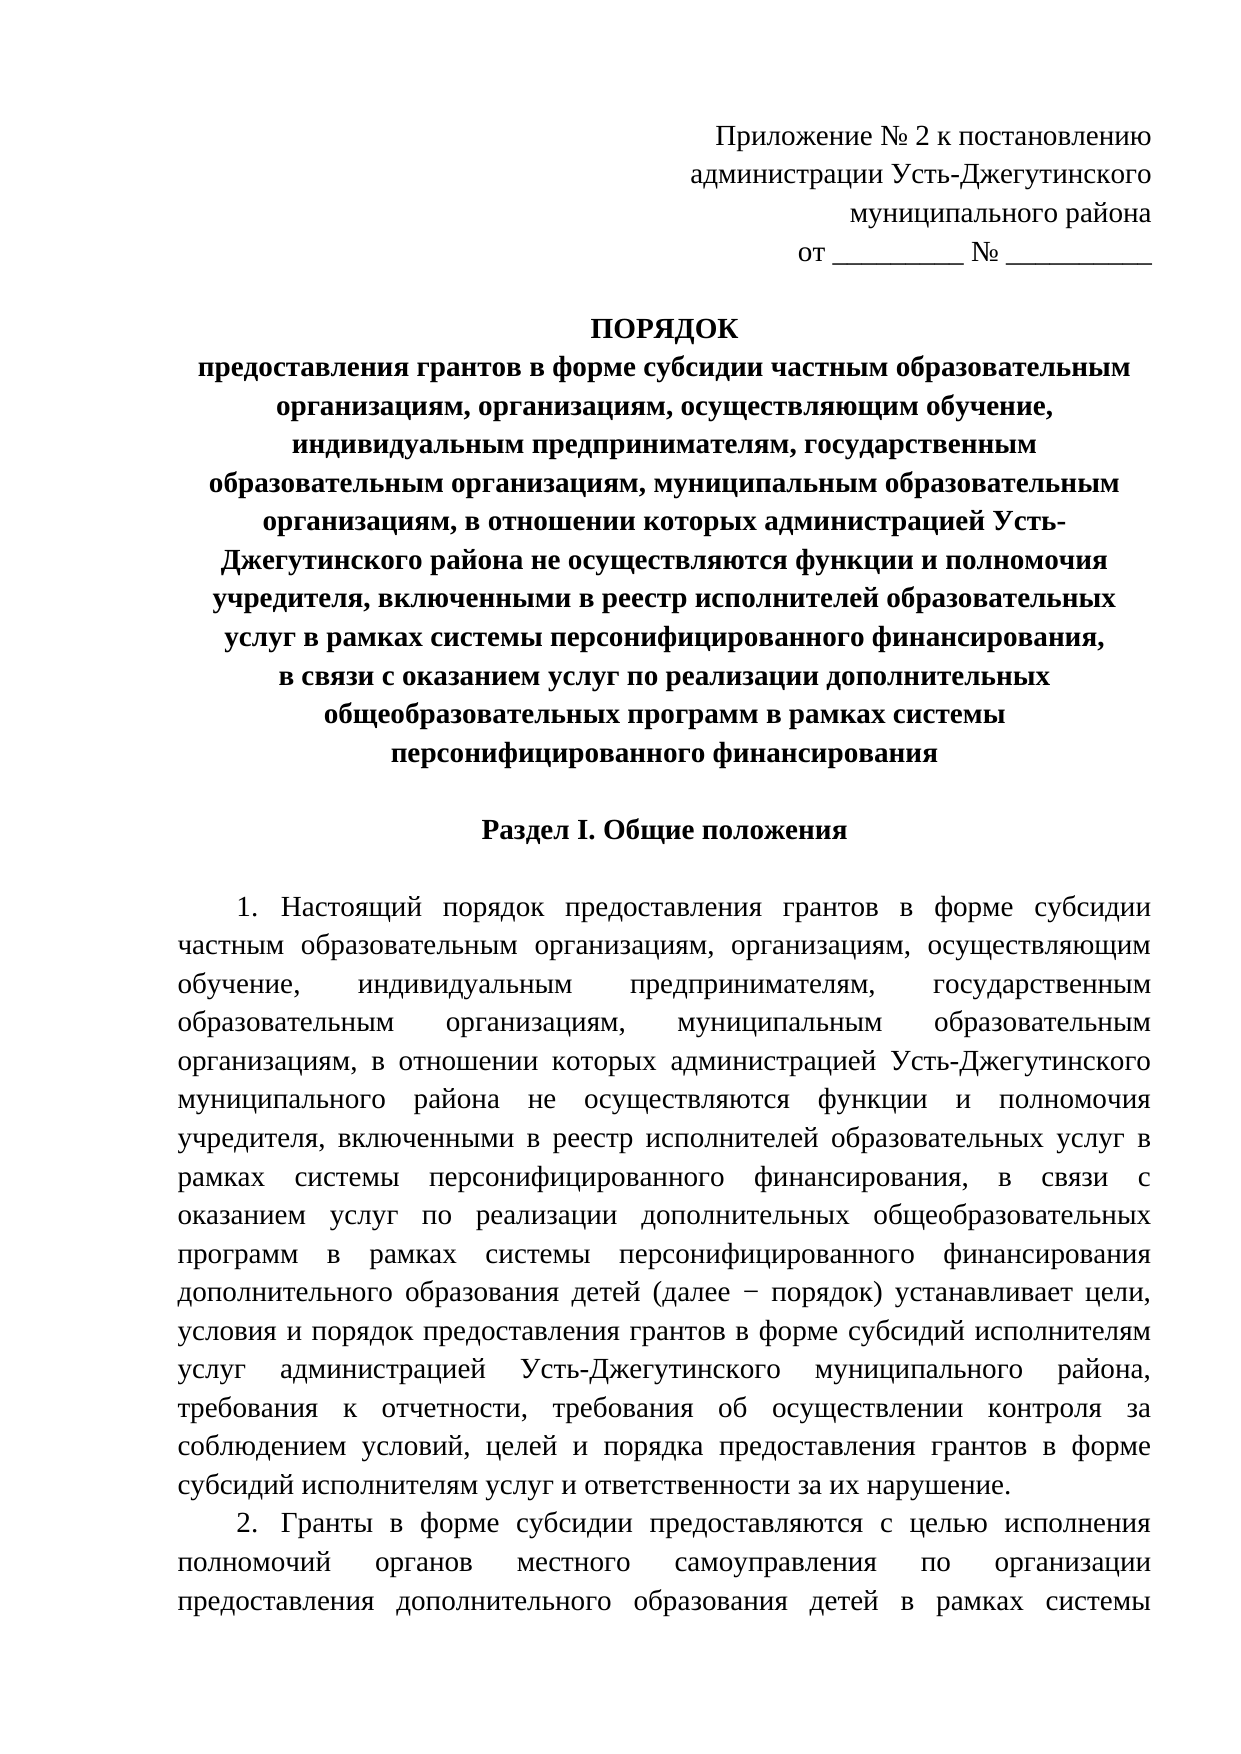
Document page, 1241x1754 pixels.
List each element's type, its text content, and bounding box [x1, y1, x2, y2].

text Приложение № 2 к постановлению [709, 118, 1152, 152]
text предоставления грантов в форме субсидии частным образовательным организациям, организациям, осуществляющим обучение, индивидуальным предпринимателям, государственным образовательным организациям, муниципальным образовательным организациям, в отношении которых администрацией Усть-Джегутинского района не осуществляются функции и полномочия учредителя, включенными в реестр исполнителей образовательных услуг в рамках системы персонифицированного финансирования, [177, 349, 1152, 653]
text муниципального района [177, 195, 1152, 229]
text Порядок [177, 311, 1152, 344]
text от _________ № __________ [768, 234, 1152, 267]
text Раздел I. Общие положения [177, 812, 1152, 845]
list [177, 1506, 1152, 1616]
text администрации Усть-Джегутинского [177, 157, 1152, 190]
text в связи с оказанием услуг по реализации дополнительных общеобразовательных программ в рамках системы персонифицированного финансирования [177, 658, 1152, 768]
list Настоящий порядок предоставления грантов в форме субсидии частным образовательным организациям, организациям, осуществляющим обучение, индивидуальным предпринимателям, государственным образовательным организациям, муниципальным образовательным организациям, в отношении которых администрацией Усть-Джегутинского муниципального района не осуществляются функции и полномочия учредителя, включенными в реестр исполнителей образовательных услуг в рамках системы персонифицированного финансирования, в связи с оказанием услуг по реализации дополнительных общеобразовательных программ в рамках системы персонифицированного финансирования дополнительного образования детей (далее − порядок) устанавливает цели, условия и порядок предоставления грантов в форме субсидий исполнителям услуг администрацией Усть-Джегутинского муниципального района, требования к отчетности, требования об осуществлении контроля за соблюдением условий, целей и порядка предоставления грантов в форме субсидий исполнителям услуг и ответственности за их нарушение. [177, 889, 1152, 1501]
